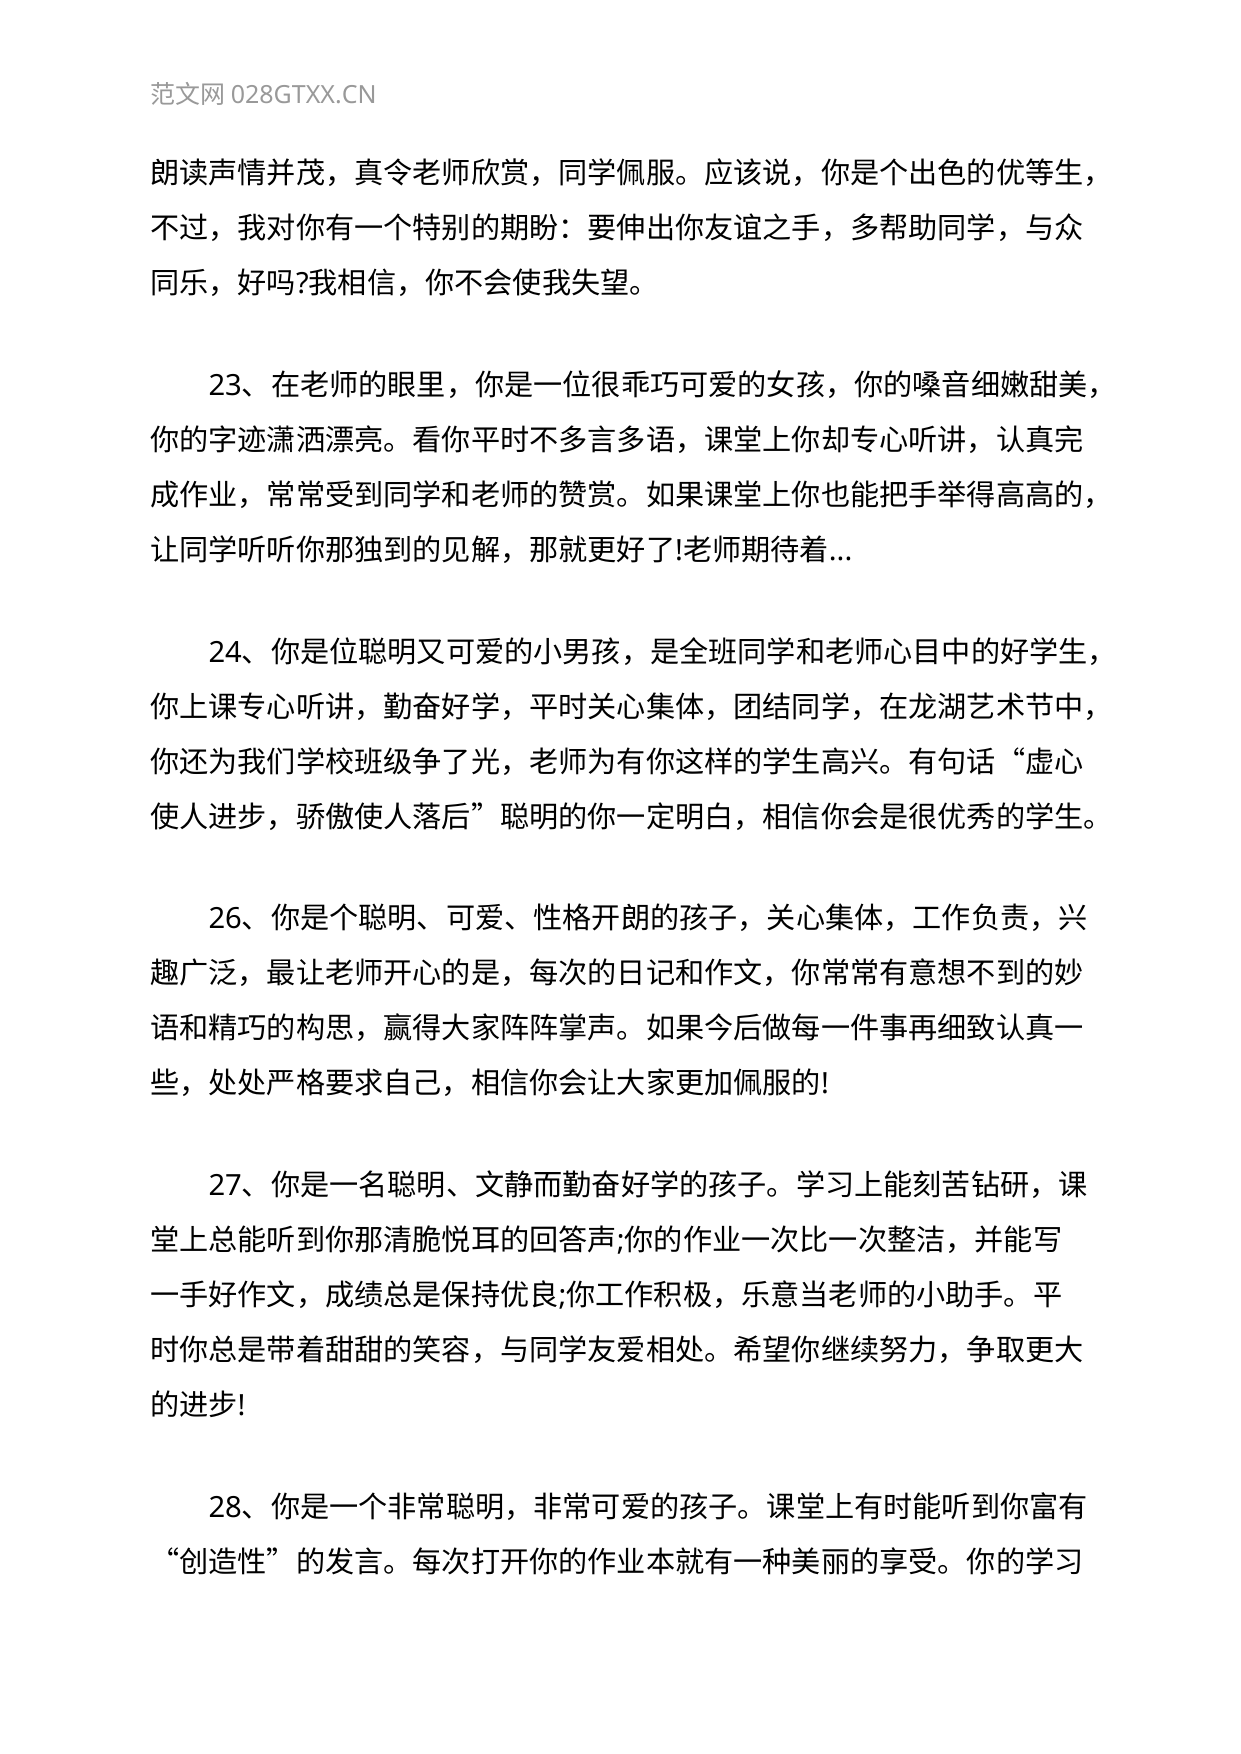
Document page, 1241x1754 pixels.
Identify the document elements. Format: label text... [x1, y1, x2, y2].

text 23、在老师的眼里，你是一位很乖巧可爱的女孩，你的嗓音细嫩甜美，你的字迹潇洒漂亮。看你平时不多言多语，课堂上你却专心听讲，认真完成作业，常常受到同学和老师的赞赏。如果课堂上你也能把手举得高高的，让同学听听你那独到的见解，那就更好了!老师期待着... [150, 362, 1090, 569]
text 24、你是位聪明又可爱的小男孩，是全班同学和老师心目中的好学生，你上课专心听讲，勤奋好学，平时关心集体，团结同学，在龙湖艺术节中，你还为我们学校班级争了光，老师为有你这样的学生高兴。有句话“虚心使人进步，骄傲使人落后”聪明的你一定明白，相信你会是很优秀的学生。 [150, 628, 1090, 836]
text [150, 1484, 1090, 1581]
text 27、你是一名聪明、文静而勤奋好学的孩子。学习上能刻苦钻研，课堂上总能听到你那清脆悦耳的回答声;你的作业一次比一次整洁，并能写一手好作文，成绩总是保持优良;你工作积极，乐意当老师的小助手。平时你总是带着甜甜的笑容，与同学友爱相处。希望你继续努力，争取更大的进步! [150, 1162, 1090, 1424]
text 26、你是个聪明、可爱、性格开朗的孩子，关心集体，工作负责，兴趣广泛，最让老师开心的是，每次的日记和作文，你常常有意想不到的妙语和精巧的构思，赢得大家阵阵掌声。如果今后做每一件事再细致认真一些，处处严格要求自己，相信你会让大家更加佩服的! [150, 895, 1090, 1102]
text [150, 150, 1090, 302]
